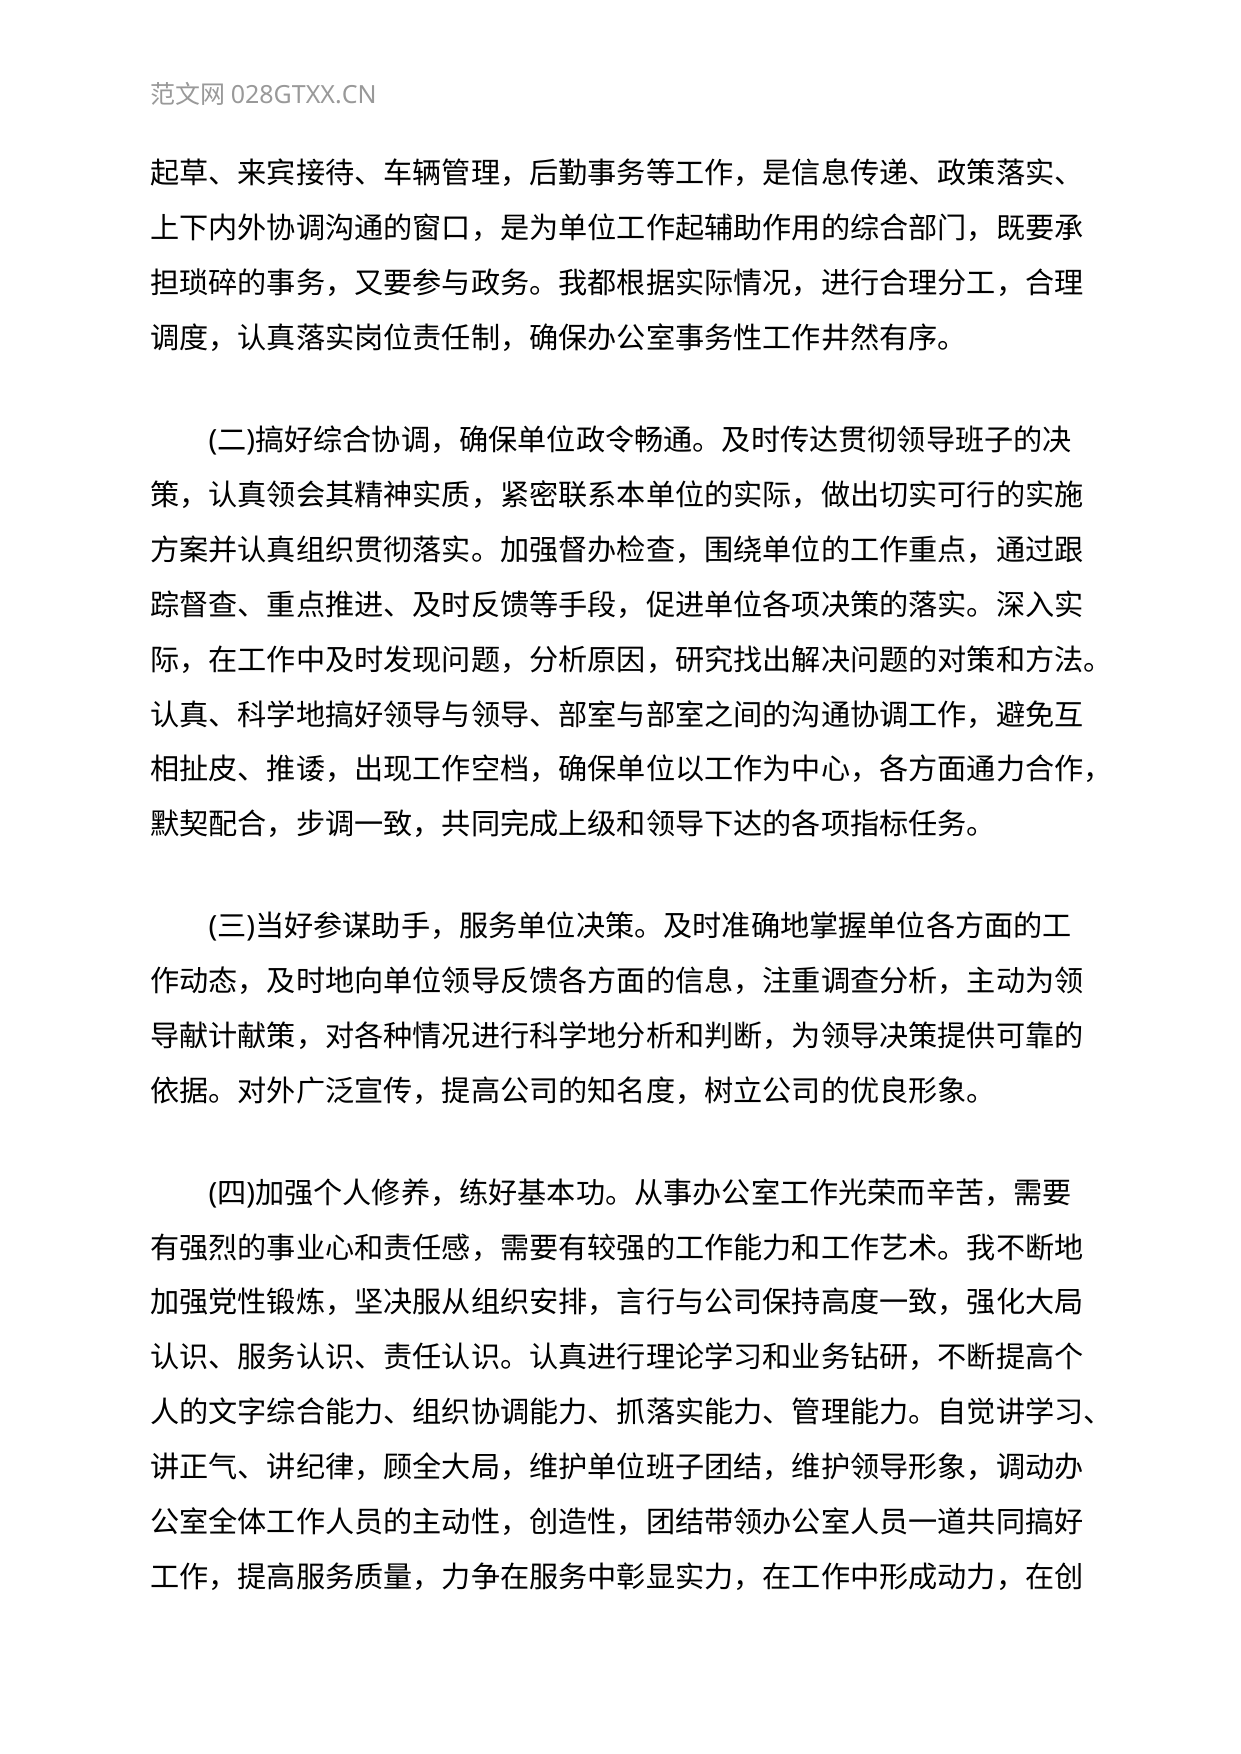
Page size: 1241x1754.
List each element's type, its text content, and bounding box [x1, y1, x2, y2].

text (二)搞好综合协调，确保单位政令畅通。及时传达贯彻领导班子的决策，认真领会其精神实质，紧密联系本单位的实际，做出切实可行的实施方案并认真组织贯彻落实。加强督办检查，围绕单位的工作重点，通过跟踪督查、重点推进、及时反馈等手段，促进单位各项决策的落实。深入实际，在工作中及时发现问题，分析原因，研究找出解决问题的对策和方法。认真、科学地搞好领导与领导、部室与部室之间的沟通协调工作，避免互相扯皮、推诿，出现工作空档，确保单位以工作为中心，各方面通力合作，默契配合，步调一致，共同完成上级和领导下达的各项指标任务。 [150, 416, 1090, 843]
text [150, 1169, 1090, 1596]
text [150, 150, 1090, 357]
text (三)当好参谋助手，服务单位决策。及时准确地掌握单位各方面的工作动态，及时地向单位领导反馈各方面的信息，注重调查分析，主动为领导献计献策，对各种情况进行科学地分析和判断，为领导决策提供可靠的依据。对外广泛宣传，提高公司的知名度，树立公司的优良形象。 [150, 903, 1090, 1110]
